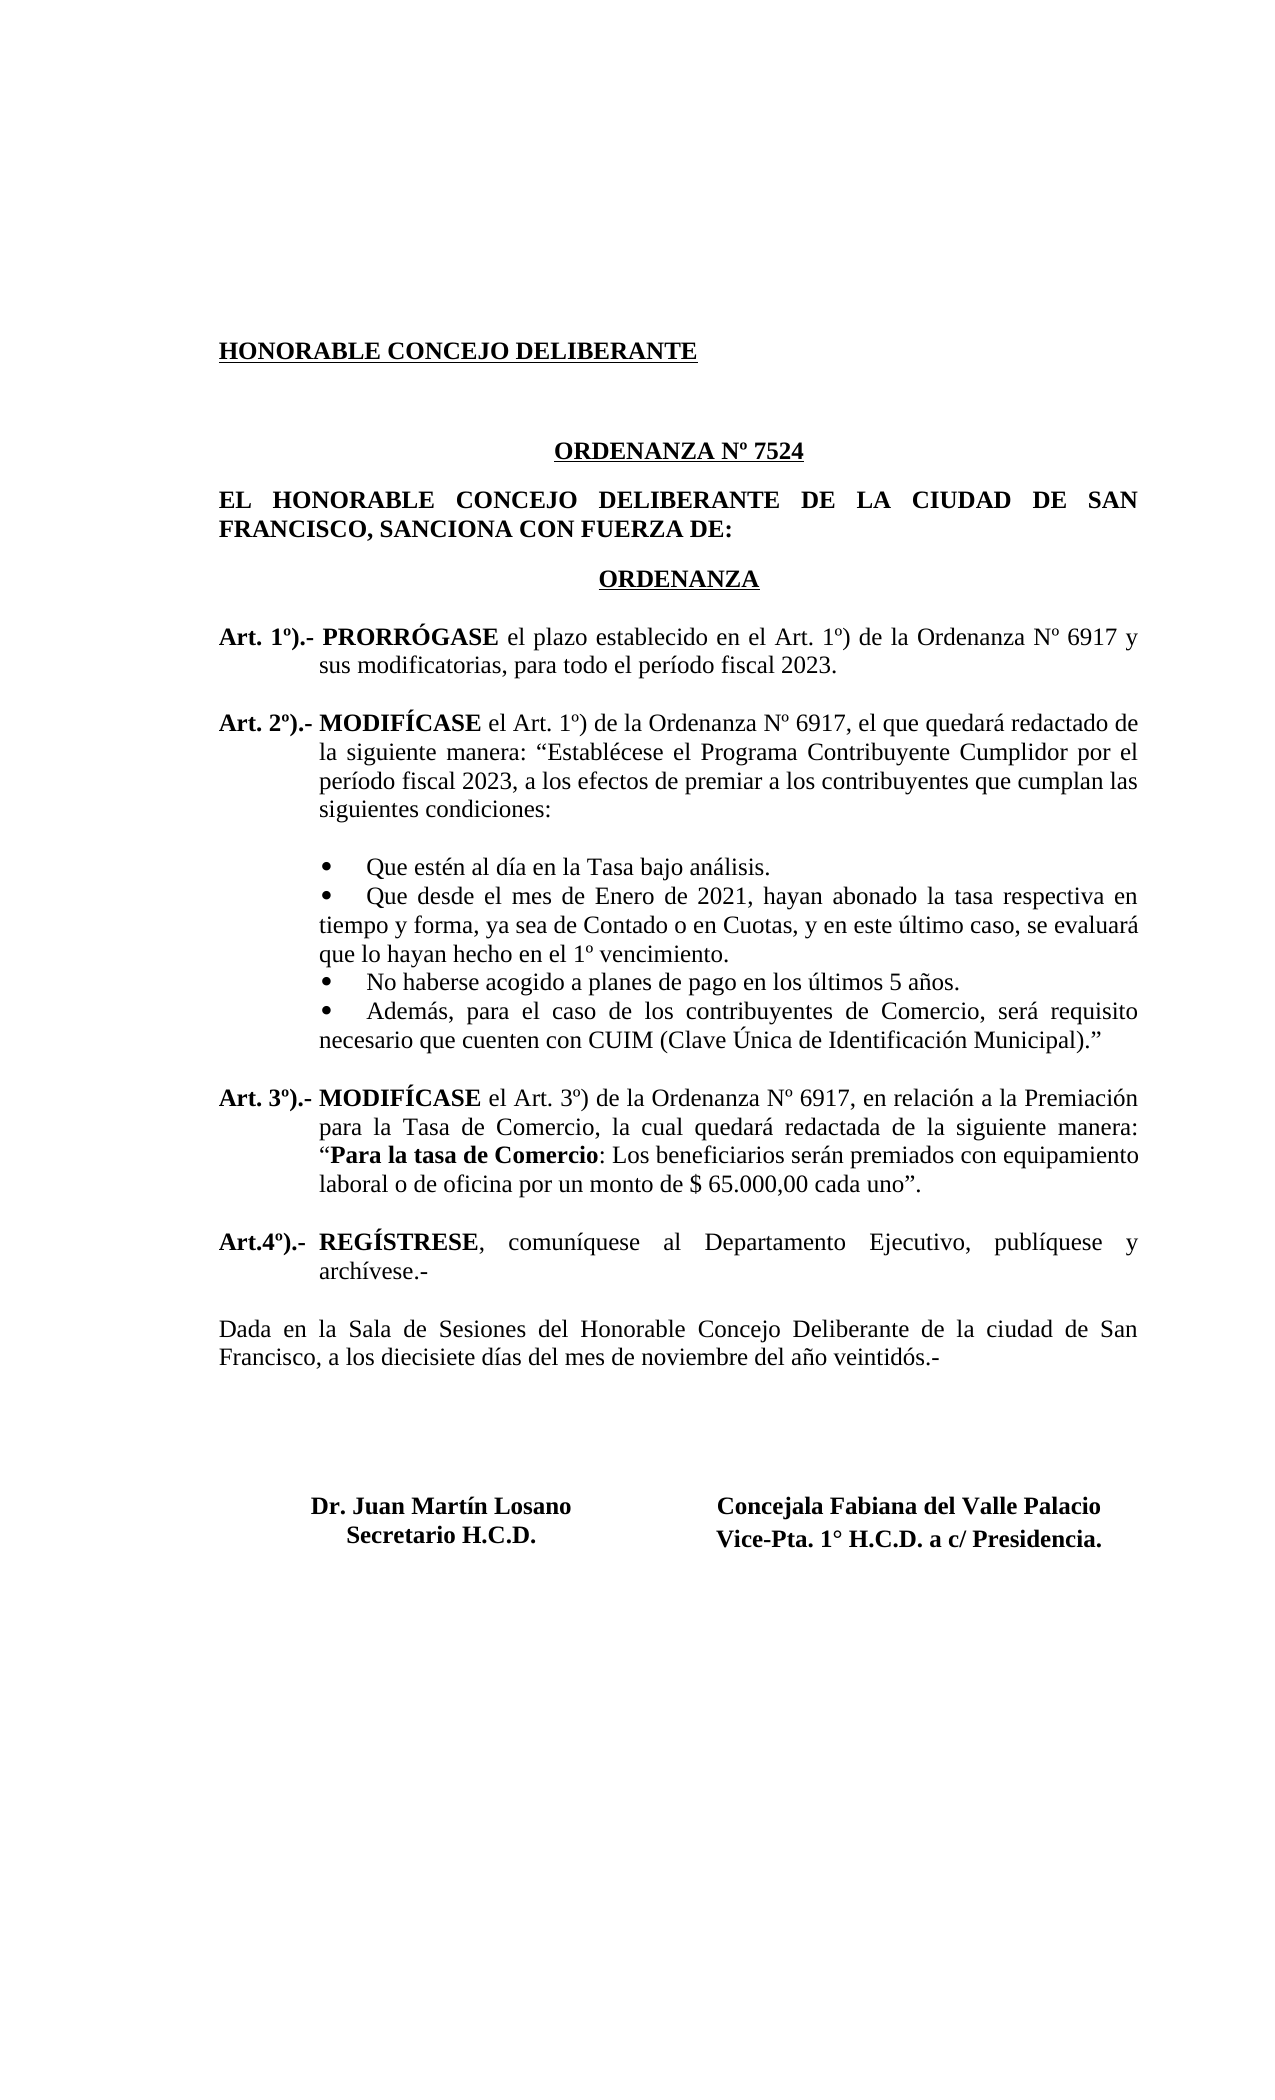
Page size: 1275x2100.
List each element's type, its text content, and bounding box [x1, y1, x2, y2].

list Que estén al día en la Tasa bajo análisis. [319, 852, 1139, 881]
text Art. 2º).- MODIFÍCASE el Art. 1º) de la Ordenanza Nº 6917, el que quedará redactado de la siguiente manera: “Establécese el Programa Contribuyente Cumplidor por el período fiscal 2023, a los efectos de premiar a los contribuyentes que cumplan las siguientes condiciones: [218, 708, 1139, 823]
list Además, para el caso de los contribuyentes de Comercio, será requisito necesario que cuenten con CUIM (Clave Única de Identificación Municipal).” [319, 996, 1139, 1054]
text Art.4º).- REGÍSTRESE, comuníquese al Departamento Ejecutivo, publíquese y archívese.- [218, 1227, 1139, 1284]
text ORDENANZA [218, 564, 1139, 592]
text HONORABLE CONCEJO DELIBERANTE [218, 337, 1139, 365]
text Art. 3º).- MODIFÍCASE el Art. 3º) de la Ordenanza Nº 6917, en relación a la Premiación para la Tasa de Comercio, la cual quedará redactada de la siguiente manera: “Para la tasa de Comercio: Los beneficiarios serán premiados con equipamiento laboral o de oficina por un monto de $ 65.000,00 cada uno”. [218, 1083, 1139, 1198]
list No haberse acogido a planes de pago en los últimos 5 años. [319, 967, 1139, 996]
text ORDENANZA Nº 7524 [218, 436, 1139, 464]
text Art. 1º).- PRORRÓGASE el plazo establecido en el Art. 1º) de la Ordenanza Nº 6917 y sus modificatorias, para todo el período fiscal 2023. [218, 622, 1139, 679]
text EL HONORABLE CONCEJO DELIBERANTE DE LA CIUDAD DE SAN FRANCISCO, SANCIONA CON FUERZA DE: [218, 485, 1139, 543]
list Que desde el mes de Enero de 2021, hayan abonado la tasa respectiva en tiempo y forma, ya sea de Contado o en Cuotas, y en este último caso, se evaluará que lo hayan hecho en el 1º vencimiento. [319, 881, 1139, 967]
table_header Dr. Juan Martín Losano Secretario H.C.D. [207, 1491, 675, 1607]
table_header Concejala Fabiana del Valle Palacio Vice-Pta. 1° H.C.D. a c/ Presidencia. [675, 1491, 1143, 1607]
text Dada en la Sala de Sesiones del Honorable Concejo Deliberante de la ciudad de San Francisco, a los diecisiete días del mes de noviembre del año veintidós.- [218, 1314, 1139, 1371]
